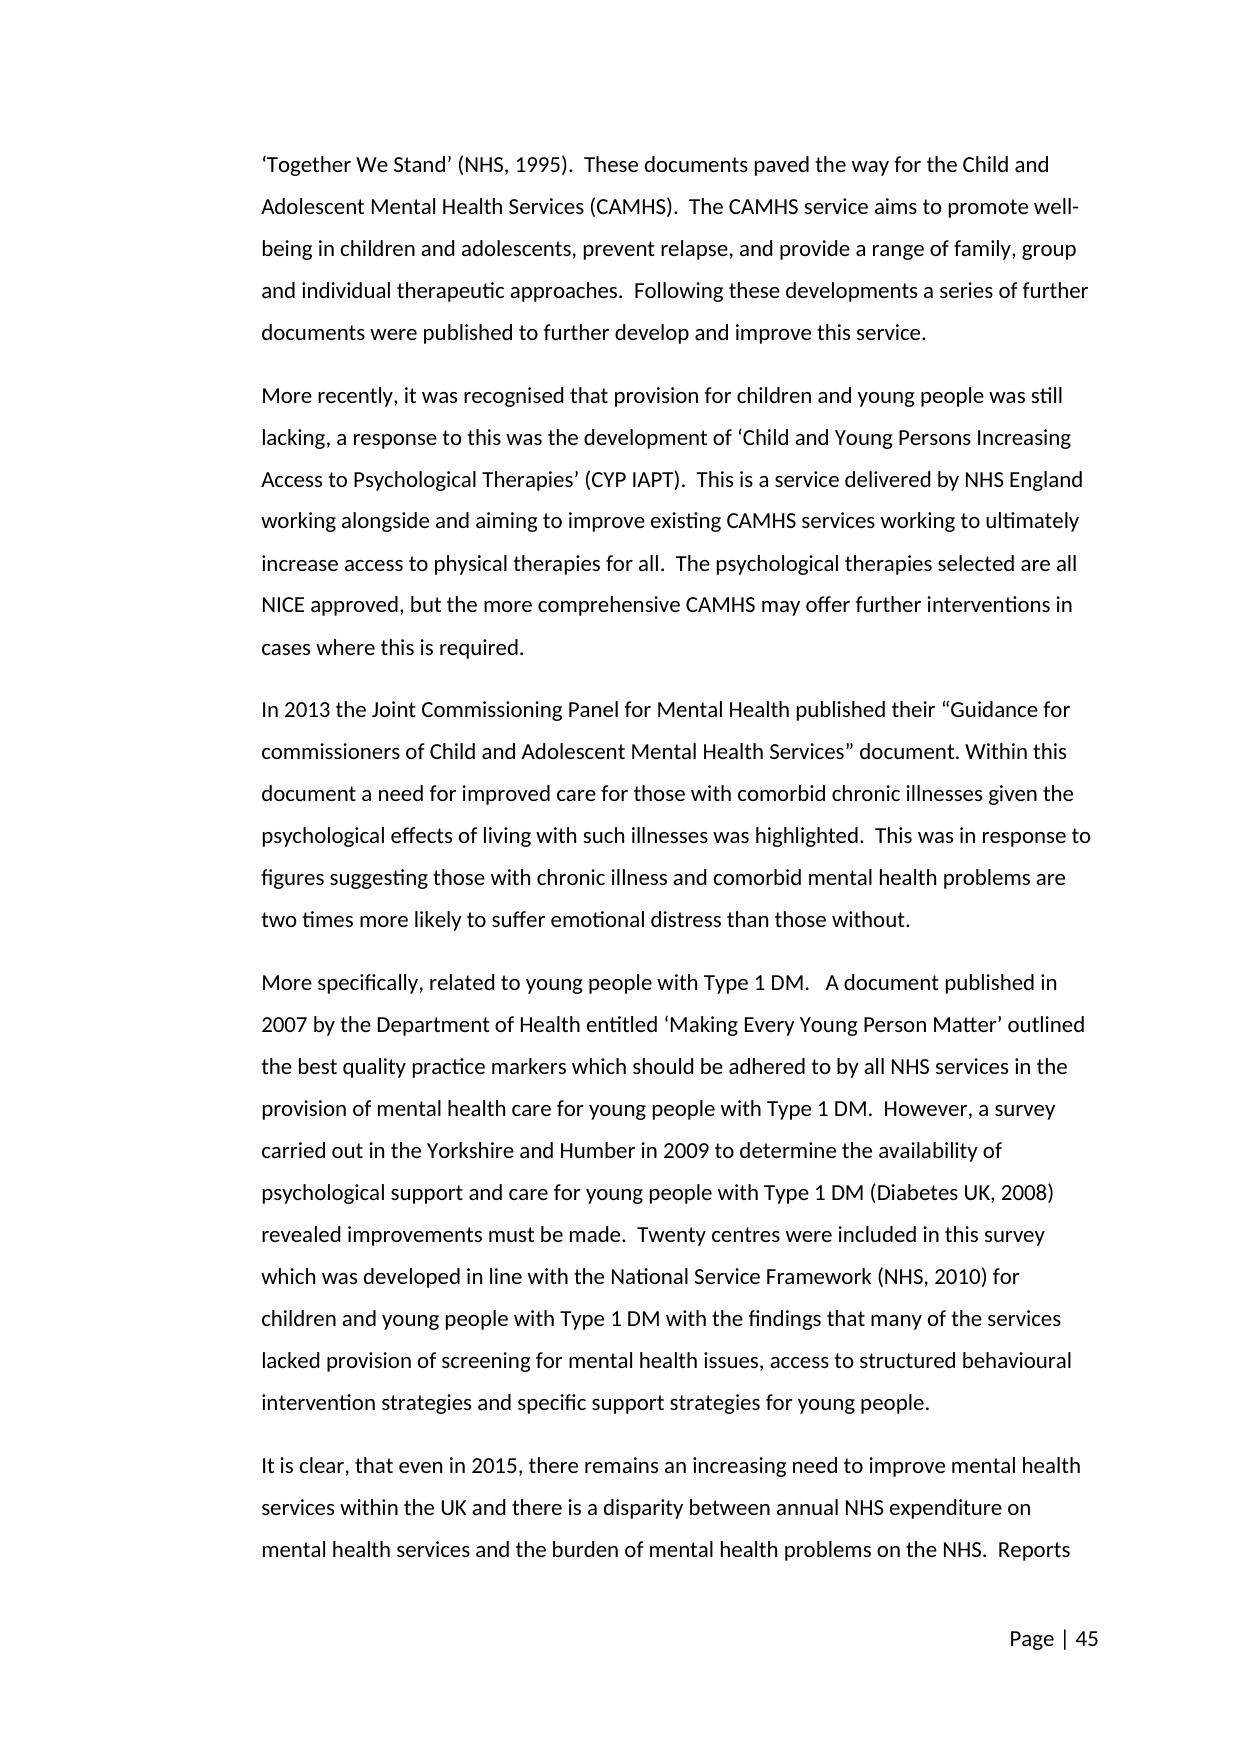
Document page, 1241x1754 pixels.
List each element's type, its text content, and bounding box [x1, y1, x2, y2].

text More specifically, related to young people with Type 1 DM. A document published in 2007 by the Department of Health entitled ‘Making Every Young Person Matter’ outlined the best quality practice markers which should be adhered to by all NHS services in the provision of mental health care for young people with Type 1 DM. However, a survey carried out in the Yorkshire and Humber in 2009 to determine the availability of psychological support and care for young people with Type 1 DM (Diabetes UK, 2008) revealed improvements must be made. Twenty centres were included in this survey which was developed in line with the National Service Framework (NHS, 2010) for children and young people with Type 1 DM with the findings that many of the services lacked provision of screening for mental health issues, access to structured behavioural intervention strategies and specific support strategies for young people. [261, 968, 1098, 1416]
text In 2013 the Joint Commissioning Panel for Mental Health published their “Guidance for commissioners of Child and Adolescent Mental Health Services” document. Within this document a need for improved care for those with comorbid chronic illnesses given the psychological effects of living with such illnesses was highlighted. This was in response to figures suggesting those with chronic illness and comorbid mental health problems are two times more likely to suffer emotional distress than those without. [261, 695, 1098, 933]
text More recently, it was recognised that provision for children and young people was still lacking, a response to this was the development of ‘Child and Young Persons Increasing Access to Psychological Therapies’ (CYP IAPT). This is a service delivered by NHS England working alongside and aiming to improve existing CAMHS services working to ultimately increase access to physical therapies for all. The psychological therapies selected are all NICE approved, but the more comprehensive CAMHS may offer further interventions in cases where this is required. [261, 381, 1098, 661]
